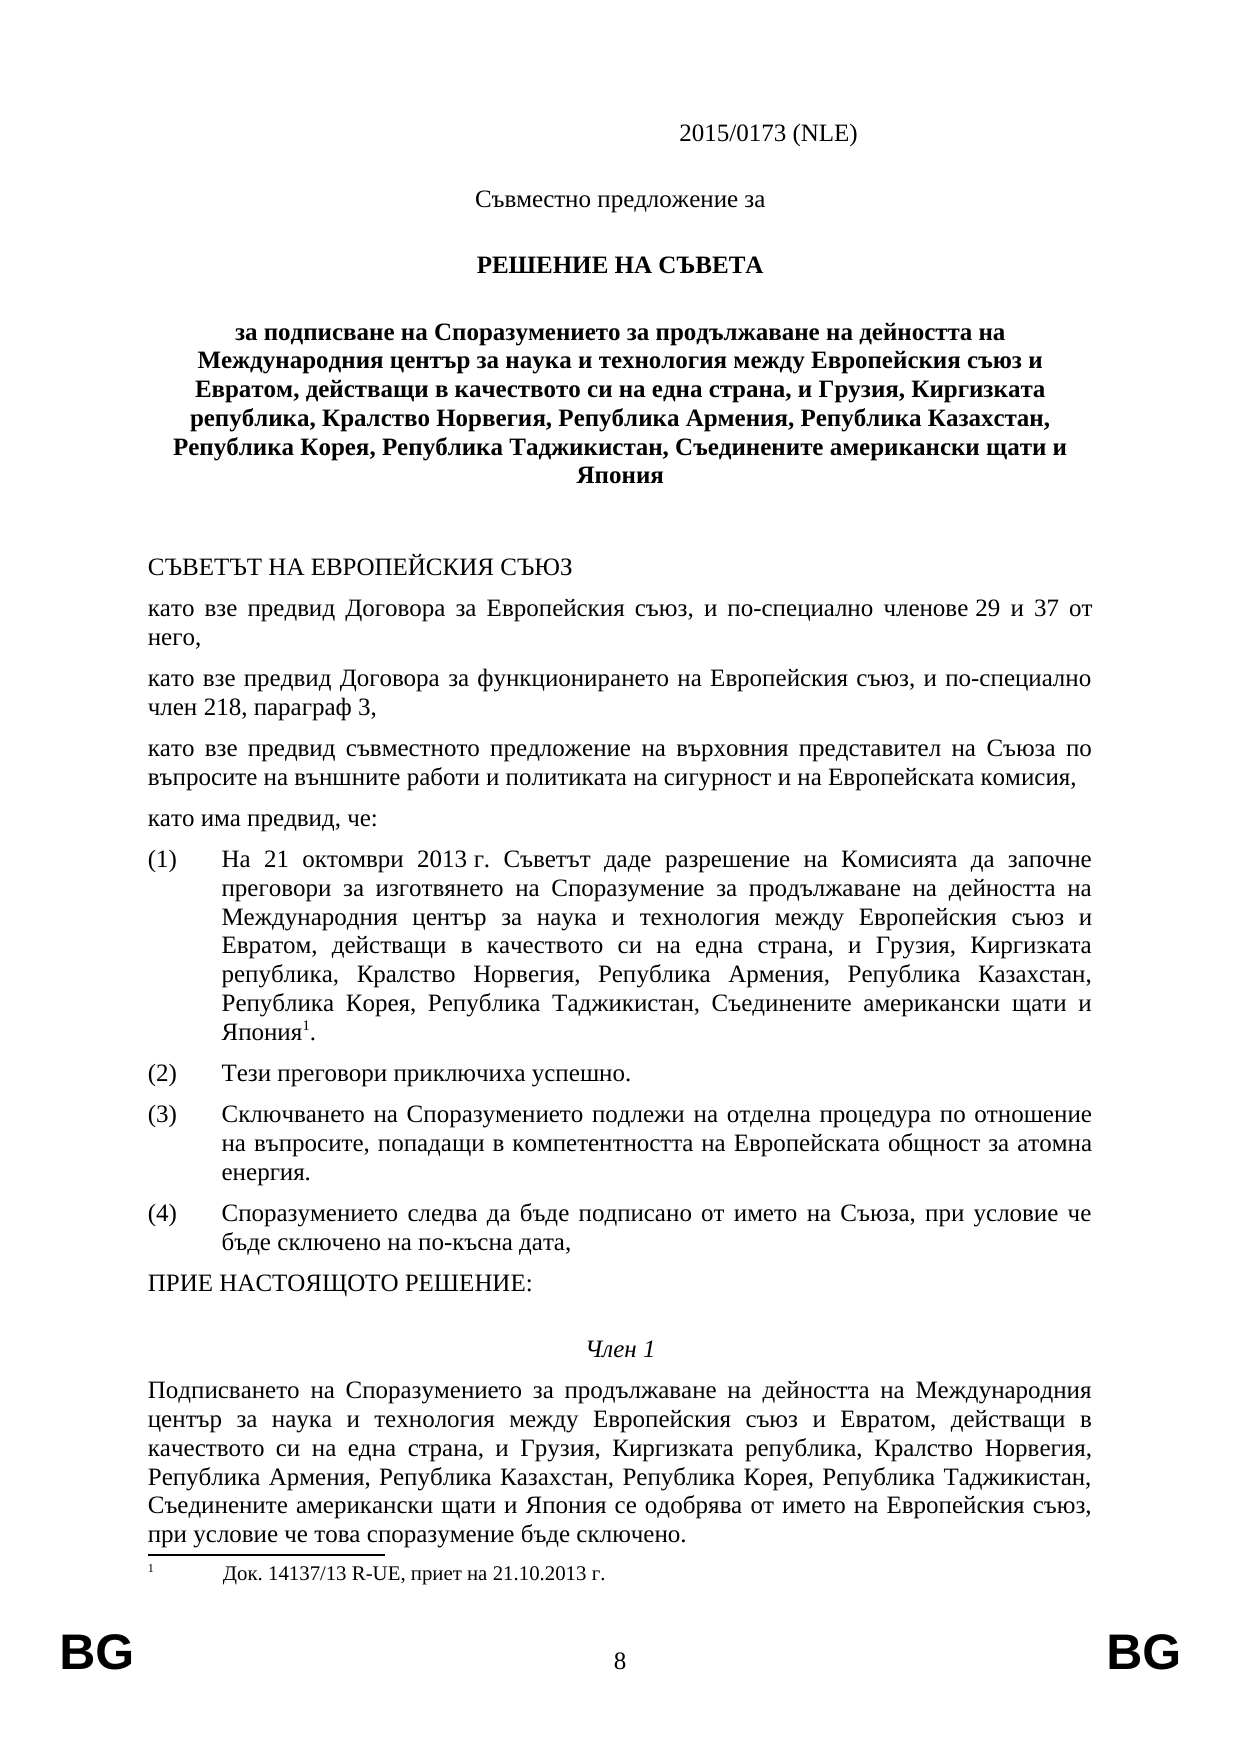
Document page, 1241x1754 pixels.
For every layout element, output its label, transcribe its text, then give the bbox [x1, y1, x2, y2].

text Подписването на Споразумението за продължаване на дейността на Международния център за наука и технология между Европейския съюз и Евратом, действащи в качеството си на една страна, и Грузия, Киргизката република, Кралство Норвегия, Република Армения, Република Казахстан, Република Корея, Република Таджикистан, Съединените американски щати и Япония се одобрява от името на Европейския съюз, при условие че това споразумение бъде сключено. [148, 1376, 1093, 1548]
text като взе предвид Договора за функционирането на Европейския съюз, и по-специално член 218, параграф 3, [148, 663, 1093, 721]
text като взе предвид съвместното предложение на върховния представител на Съюза по въпросите на външните работи и политиката на сигурност и на Европейската комисия, [148, 733, 1093, 791]
text Член 1 [148, 1334, 1093, 1363]
text (3) Сключването на Споразумението подлежи на отделна процедура по отношение на въпросите, попадащи в компетентността на Европейската общност за атомна енергия. [148, 1099, 1093, 1186]
text СЪВЕТЪТ НА ЕВРОПЕЙСКИЯ СЪЮЗ [148, 552, 1093, 581]
text (2) Тези преговори приключиха успешно. [148, 1058, 1093, 1087]
text (1) На 21 октомври 2013 г. Съветът даде разрешение на Комисията да започне преговори за изготвянето на Споразумение за продължаване на дейността на Международния център за наука и технология между Европейския съюз и Евратом, действащи в качеството си на една страна, и Грузия, Киргизката република, Кралство Норвегия, Република Армения, Република Казахстан, Република Корея, Република Таджикистан, Съединените американски щати и Япония. [148, 844, 1093, 1046]
text като има предвид, че: [148, 803, 1093, 832]
text ПРИЕ НАСТОЯЩОТО РЕШЕНИЕ: [148, 1268, 1093, 1297]
text като взе предвид Договора за Европейския съюз, и по-специално членове 29 и 37 от него, [148, 593, 1093, 651]
text (4) Споразумението следва да бъде подписано от името на Съюза, при условие че бъде сключено на по-късна дата, [148, 1198, 1093, 1256]
text 2015/0173 (NLE) [679, 118, 1093, 147]
text Съвместно предложение за [148, 184, 1093, 213]
text РЕШЕНИЕ НА СЪВЕТА [148, 251, 1093, 279]
text за подписване на Споразумението за продължаване на дейността на Международния център за наука и технология между Европейския съюз и Евратом, действащи в качеството си на една страна, и Грузия, Киргизката република, Кралство Норвегия, Република Армения, Република Казахстан, Република Корея, Република Таджикистан, Съединените американски щати и Япония [148, 317, 1093, 489]
